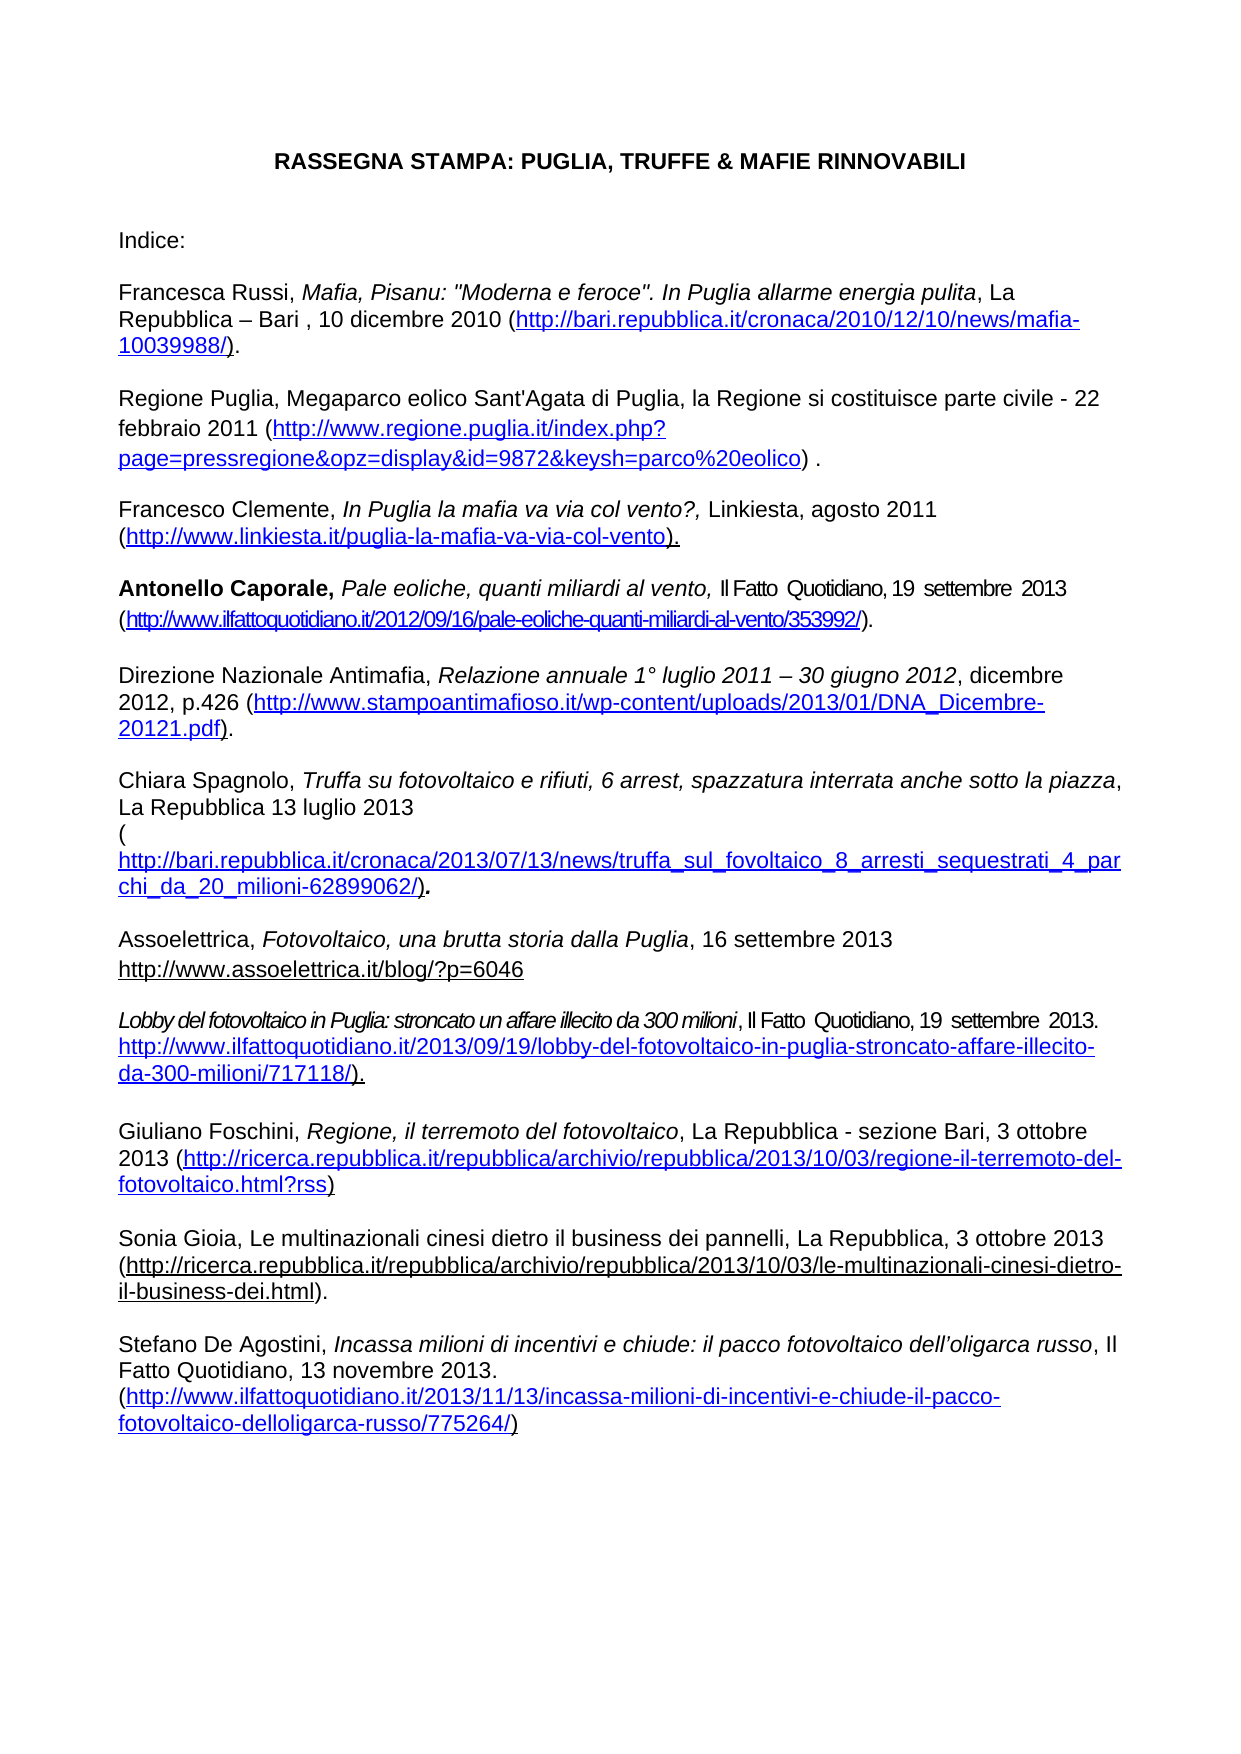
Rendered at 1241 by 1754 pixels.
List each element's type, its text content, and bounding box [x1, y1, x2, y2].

subtitle Assoelettrica, Fotovoltaico, una brutta storia dalla Puglia, 16 settembre 2013 [118, 926, 1122, 952]
text Regione Puglia, Megaparco eolico Sant'Agata di Puglia, la Regione si costituisce parte civile - 22 febbraio 2011 (http://www.regione.puglia.it/index.php?page=pressregione&opz=display&id=9872&keysh=parco%20eolico) . [118, 385, 1122, 472]
subtitle Stefano De Agostini, Incassa milioni di incentivi e chiude: il pacco fotovoltaico dell’oligarca russo, Il Fatto Quotidiano, 13 novembre 2013. [118, 1331, 1122, 1383]
text Chiara Spagnolo, Truffa su fotovoltaico e rifiuti, 6 arrest, spazzatura interrata anche sotto la piazza, La Repubblica 13 luglio 2013 (http://bari.repubblica.it/cronaca/2013/07/13/news/truffa_sul_fovoltaico_8_arresti_sequestrati_4_parchi_da_20_milioni-62899062/). [118, 767, 1122, 899]
text http://www.assoelettrica.it/blog/?p=6046 [118, 956, 1122, 982]
text Indice: [118, 227, 1122, 253]
text (http://ricerca.repubblica.it/repubblica/archivio/repubblica/2013/10/03/le-multinazionali-cinesi-dietro-il-business-dei.html). [118, 1252, 1122, 1304]
text RASSEGNA STAMPA: PUGLIA, TRUFFE & MAFIE RINNOVABILI [118, 148, 1122, 174]
text Francesca Russi, Mafia, Pisanu: "Moderna e feroce". In Puglia allarme energia pulita, La Repubblica – Bari , 10 dicembre 2010 (http://bari.repubblica.it/cronaca/2010/12/10/news/mafia-10039988/). [118, 279, 1122, 358]
subtitle Sonia Gioia, Le multinazionali cinesi dietro il business dei pannelli, La Repubblica, 3 ottobre 2013 [118, 1225, 1122, 1252]
text Direzione Nazionale Antimafia, Relazione annuale 1° luglio 2011 – 30 giugno 2012, dicembre 2012, p.426 (http://www.stampoantimafioso.it/wp-content/uploads/2013/01/DNA_Dicembre-20121.pdf). [118, 662, 1122, 741]
subtitle Lobby del fotovoltaico in Puglia: stroncato un affare illecito da 300 milioni, Il Fatto Quotidiano, 19 settembre 2013. [118, 1007, 1122, 1033]
subtitle http://www.ilfattoquotidiano.it/2013/09/19/lobby-del-fotovoltaico-in-puglia-stroncato-affare-illecito-da-300-milioni/717118/). [118, 1033, 1122, 1086]
text Francesco Clemente, In Puglia la mafia va via col vento?, Linkiesta, agosto 2011 [118, 496, 1122, 523]
text (http://www.linkiesta.it/puglia-la-mafia-va-via-col-vento). [118, 523, 1122, 549]
subtitle (http://www.ilfattoquotidiano.it/2013/11/13/incassa-milioni-di-incentivi-e-chiude-il-pacco-fotovoltaico-delloligarca-russo/775264/) [118, 1383, 1122, 1436]
subtitle Antonello Caporale, Pale eoliche, quanti miliardi al vento, Il Fatto Quotidiano, 19 settembre 2013 (http://www.ilfattoquotidiano.it/2012/09/16/pale-eoliche-quanti-miliardi-al-vento/353992/). [118, 575, 1122, 632]
subtitle Giuliano Foschini, Regione, il terremoto del fotovoltaico, La Repubblica - sezione Bari, 3 ottobre 2013 (http://ricerca.repubblica.it/repubblica/archivio/repubblica/2013/10/03/regione-il-terremoto-del-fotovoltaico.html?rss) [118, 1118, 1122, 1197]
